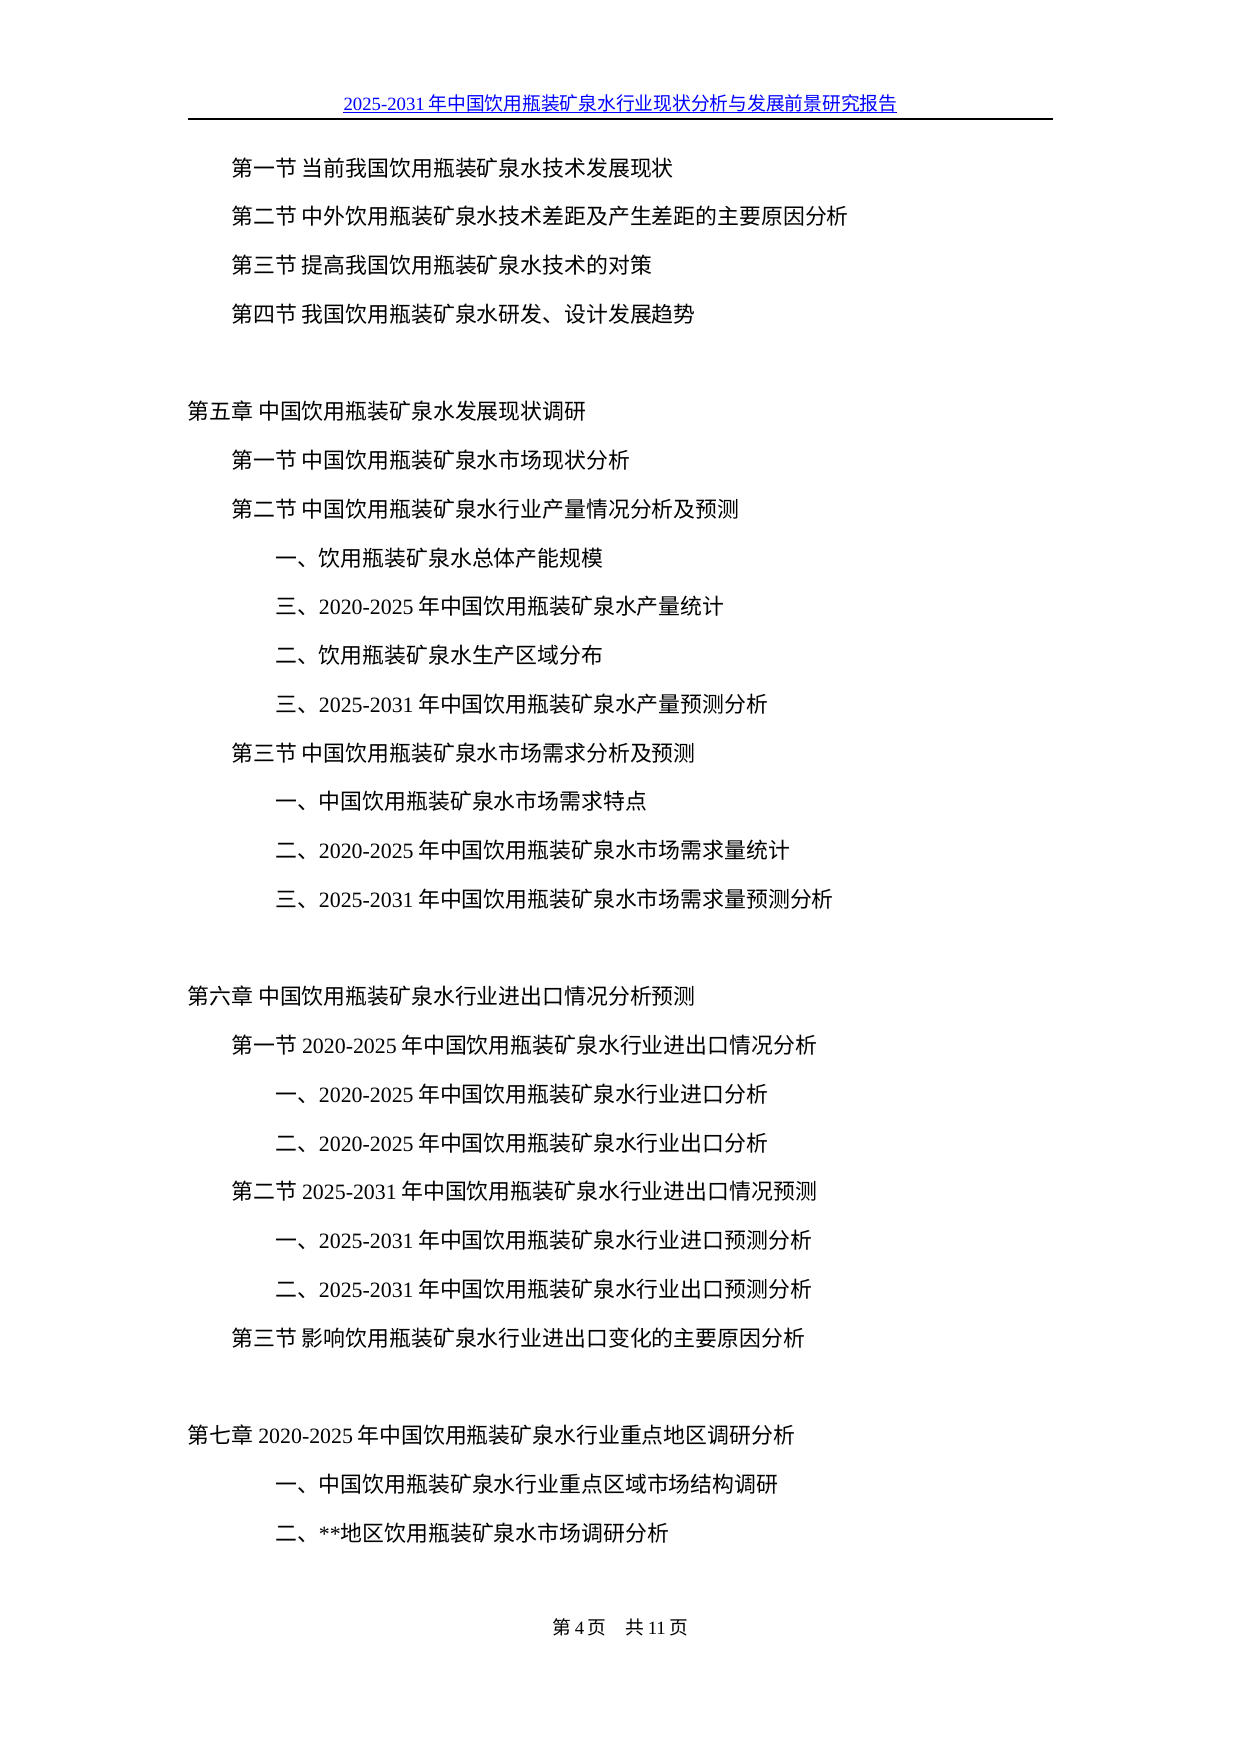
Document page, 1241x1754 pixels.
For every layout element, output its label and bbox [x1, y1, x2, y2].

text [187, 150, 1053, 1548]
